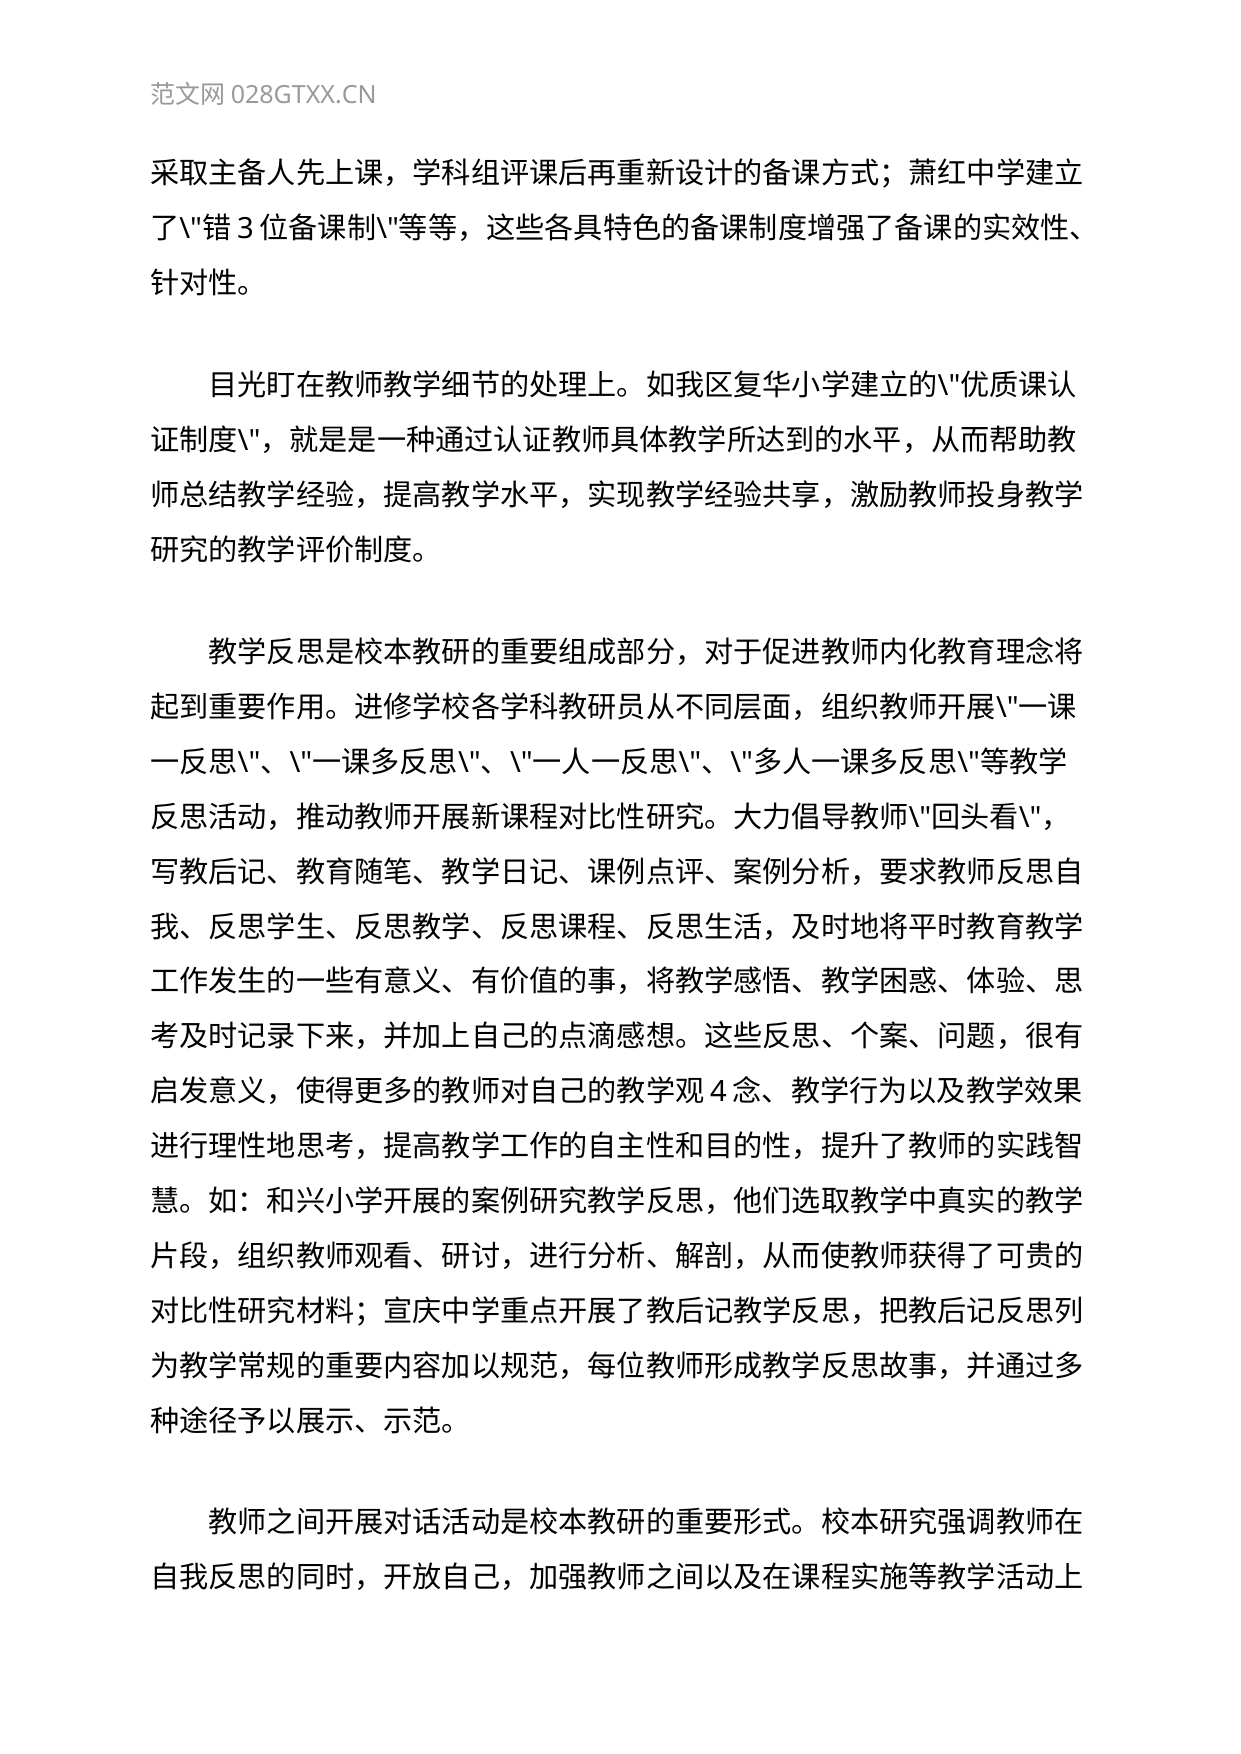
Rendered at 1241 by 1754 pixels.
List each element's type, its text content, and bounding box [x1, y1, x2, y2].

text 目光盯在教师教学细节的处理上。如我区复华小学建立的\"优质课认证制度\"，就是是一种通过认证教师具体教学所达到的水平，从而帮助教师总结教学经验，提高教学水平，实现教学经验共享，激励教师投身教学研究的教学评价制度。 [150, 362, 1090, 569]
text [150, 1499, 1090, 1596]
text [150, 150, 1090, 302]
text 教学反思是校本教研的重要组成部分，对于促进教师内化教育理念将起到重要作用。进修学校各学科教研员从不同层面，组织教师开展\"一课一反思\"、\"一课多反思\"、\"一人一反思\"、\"多人一课多反思\"等教学反思活动，推动教师开展新课程对比性研究。大力倡导教师\"回头看\"，写教后记、教育随笔、教学日记、课例点评、案例分析，要求教师反思自我、反思学生、反思教学、反思课程、反思生活，及时地将平时教育教学工作发生的一些有意义、有价值的事，将教学感悟、教学困惑、体验、思考及时记录下来，并加上自己的点滴感想。这些反思、个案、问题，很有启发意义，使得更多的教师对自己的教学观4念、教学行为以及教学效果进行理性地思考，提高教学工作的自主性和目的性，提升了教师的实践智慧。如：和兴小学开展的案例研究教学反思，他们选取教学中真实的教学片段，组织教师观看、研讨，进行分析、解剖，从而使教师获得了可贵的对比性研究材料；宣庆中学重点开展了教后记教学反思，把教后记反思列为教学常规的重要内容加以规范，每位教师形成教学反思故事，并通过多种途径予以展示、示范。 [150, 628, 1090, 1439]
